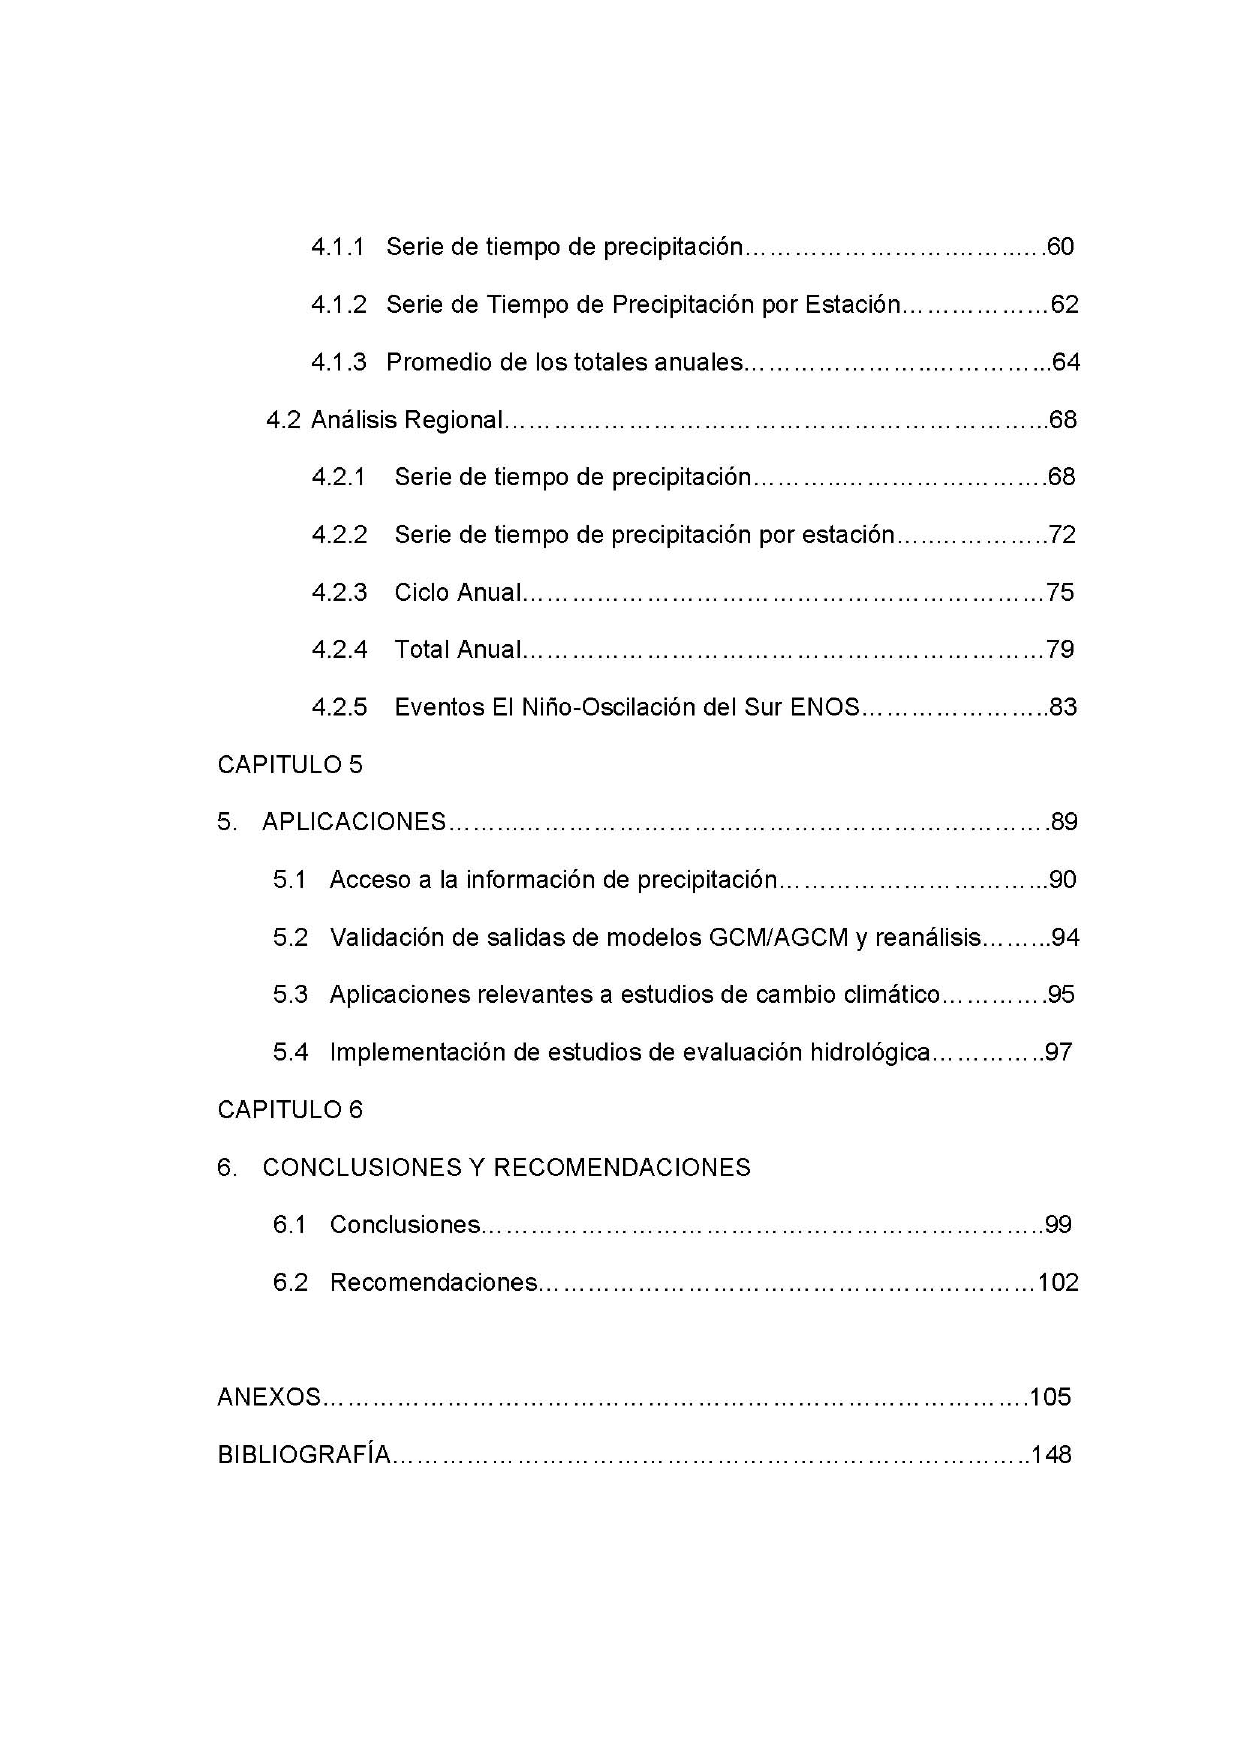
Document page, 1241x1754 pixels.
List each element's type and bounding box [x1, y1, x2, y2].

picture [216, 235, 1107, 1463]
